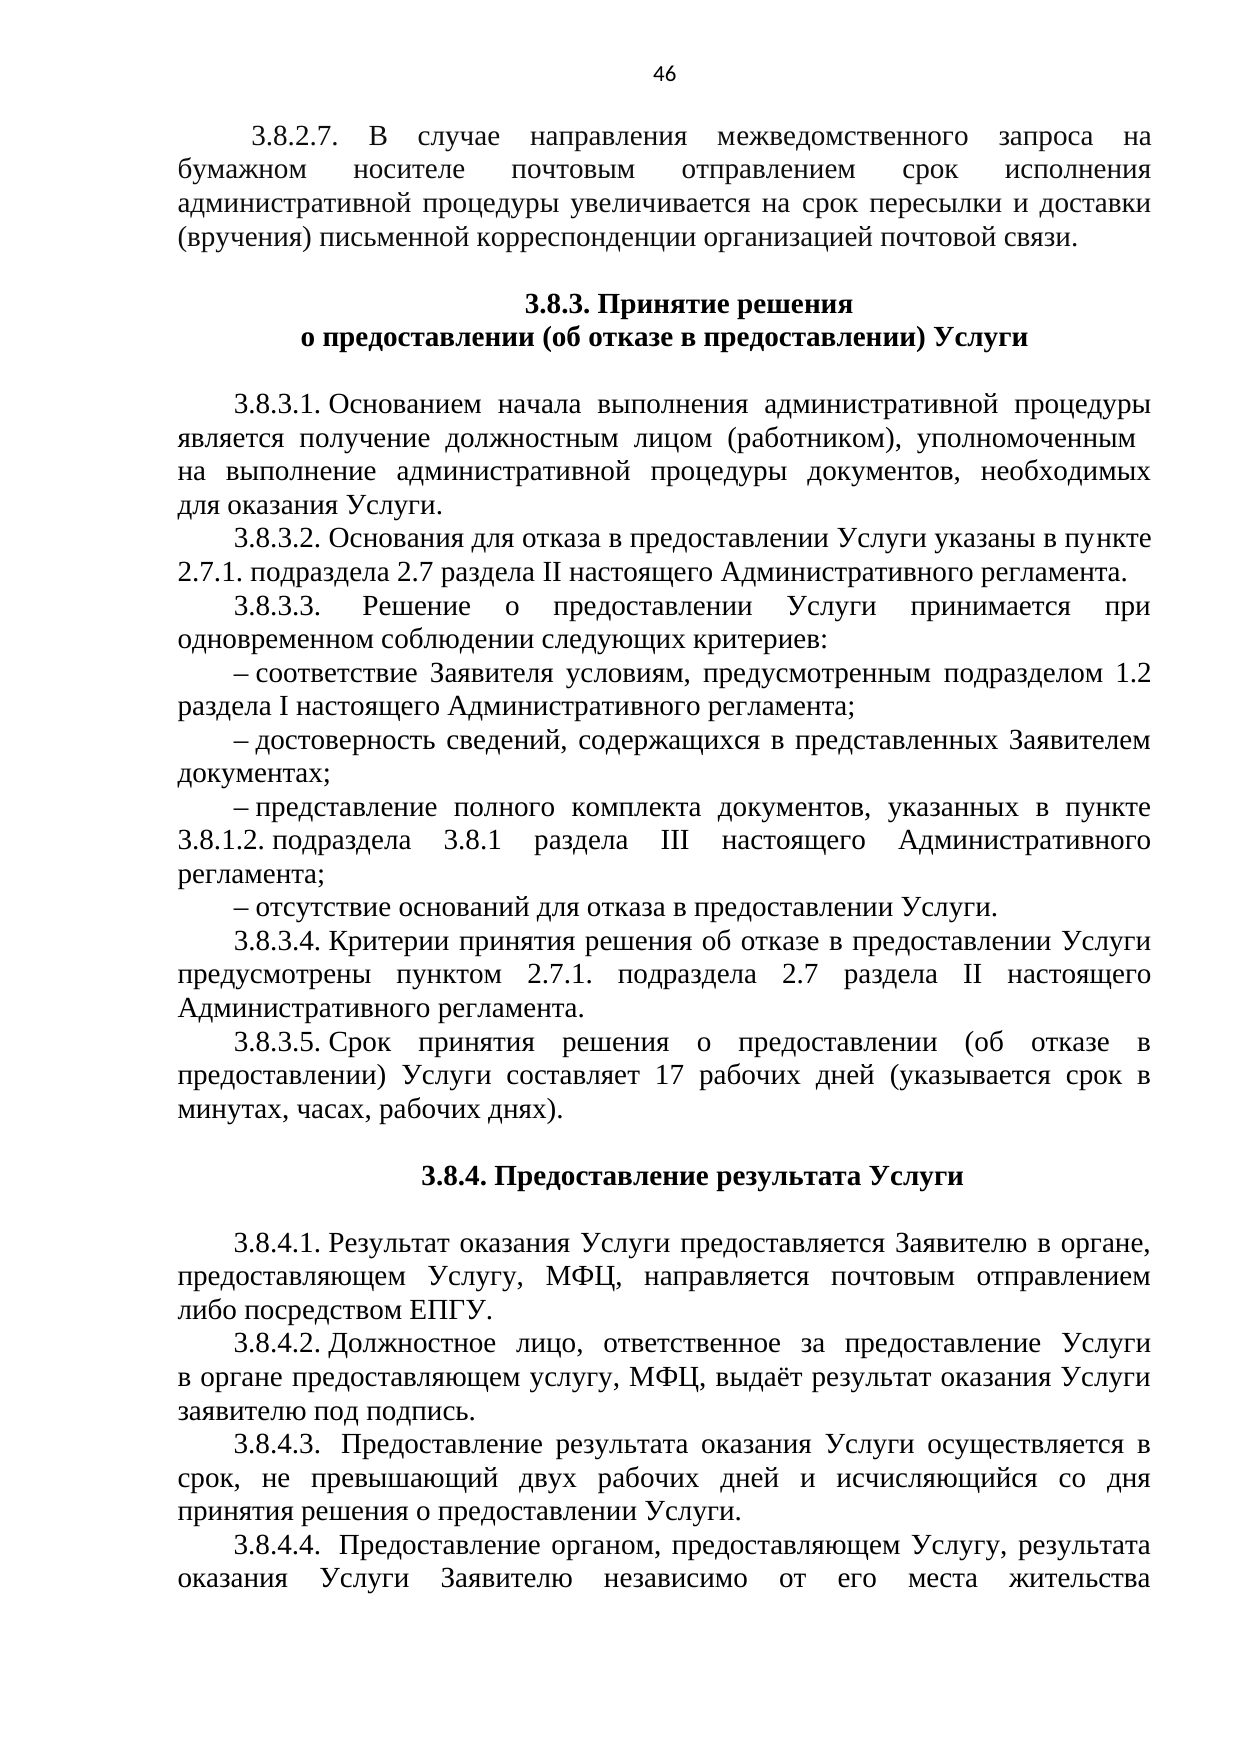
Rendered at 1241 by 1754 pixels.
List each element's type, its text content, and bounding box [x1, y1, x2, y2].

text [177, 1527, 1152, 1594]
text 3.8.3.5. Срок принятия решения о предоставлении (об отказе в предоставлении) Услуги составляет 17 рабочих дней (указывается срок в минутах, часах, рабочих днях). [177, 1024, 1152, 1124]
text – соответствие Заявителя условиям, предусмотренным подразделом 1.2 раздела I настоящего Административного регламента; [177, 655, 1152, 722]
text 3.8.4.3. Предоставление результата оказания Услуги осуществляется в срок, не превышающий двух рабочих дней и исчисляющийся со дня принятия решения о предоставлении Услуги. [177, 1426, 1152, 1527]
text 3.8.4.2. Должностное лицо, ответственное за предоставление Услуги в органе предоставляющем услугу, МФЦ, выдаёт результат оказания Услуги заявителю под подпись. [177, 1326, 1152, 1426]
text 3.8.3. Принятие решения о предоставлении (об отказе в предоставлении) Услуги [177, 286, 1152, 353]
text – достоверность сведений, содержащихся в представленных Заявителем документах; [177, 722, 1152, 789]
text 3.8.3.2. Основания для отказа в предоставлении Услуги указаны в пункте 2.7.1. подраздела 2.7 раздела II настоящего Административного регламента. [177, 521, 1152, 588]
text 3.8.4.1. Результат оказания Услуги предоставляется Заявителю в органе, предоставляющем Услугу, МФЦ, направляется почтовым отправлением либо посредством ЕПГУ. [177, 1225, 1152, 1326]
text – отсутствие оснований для отказа в предоставлении Услуги. [177, 889, 1152, 923]
text 3.8.3.3. Решение о предоставлении Услуги принимается при одновременном соблюдении следующих критериев: [177, 588, 1152, 655]
text 3.8.3.1. Основанием начала выполнения административной процедуры является получение должностным лицом (работником), уполномоченным на выполнение административной процедуры документов, необходимых для оказания Услуги. [177, 386, 1152, 521]
text 3.8.4. Предоставление результата Услуги [177, 1158, 1152, 1191]
text 3.8.2.7. В случае направления межведомственного запроса на бумажном носителе почтовым отправлением срок исполнения административной процедуры увеличивается на срок пересылки и доставки (вручения) письменной корреспонденции организацией почтовой связи. [177, 118, 1152, 252]
text 3.8.3.4. Критерии принятия решения об отказе в предоставлении Услуги предусмотрены пунктом 2.7.1. подраздела 2.7 раздела II настоящего Административного регламента. [177, 923, 1152, 1024]
text – представление полного комплекта документов, указанных в пункте 3.8.1.2. подраздела 3.8.1 раздела III настоящего Административного регламента; [177, 789, 1152, 889]
